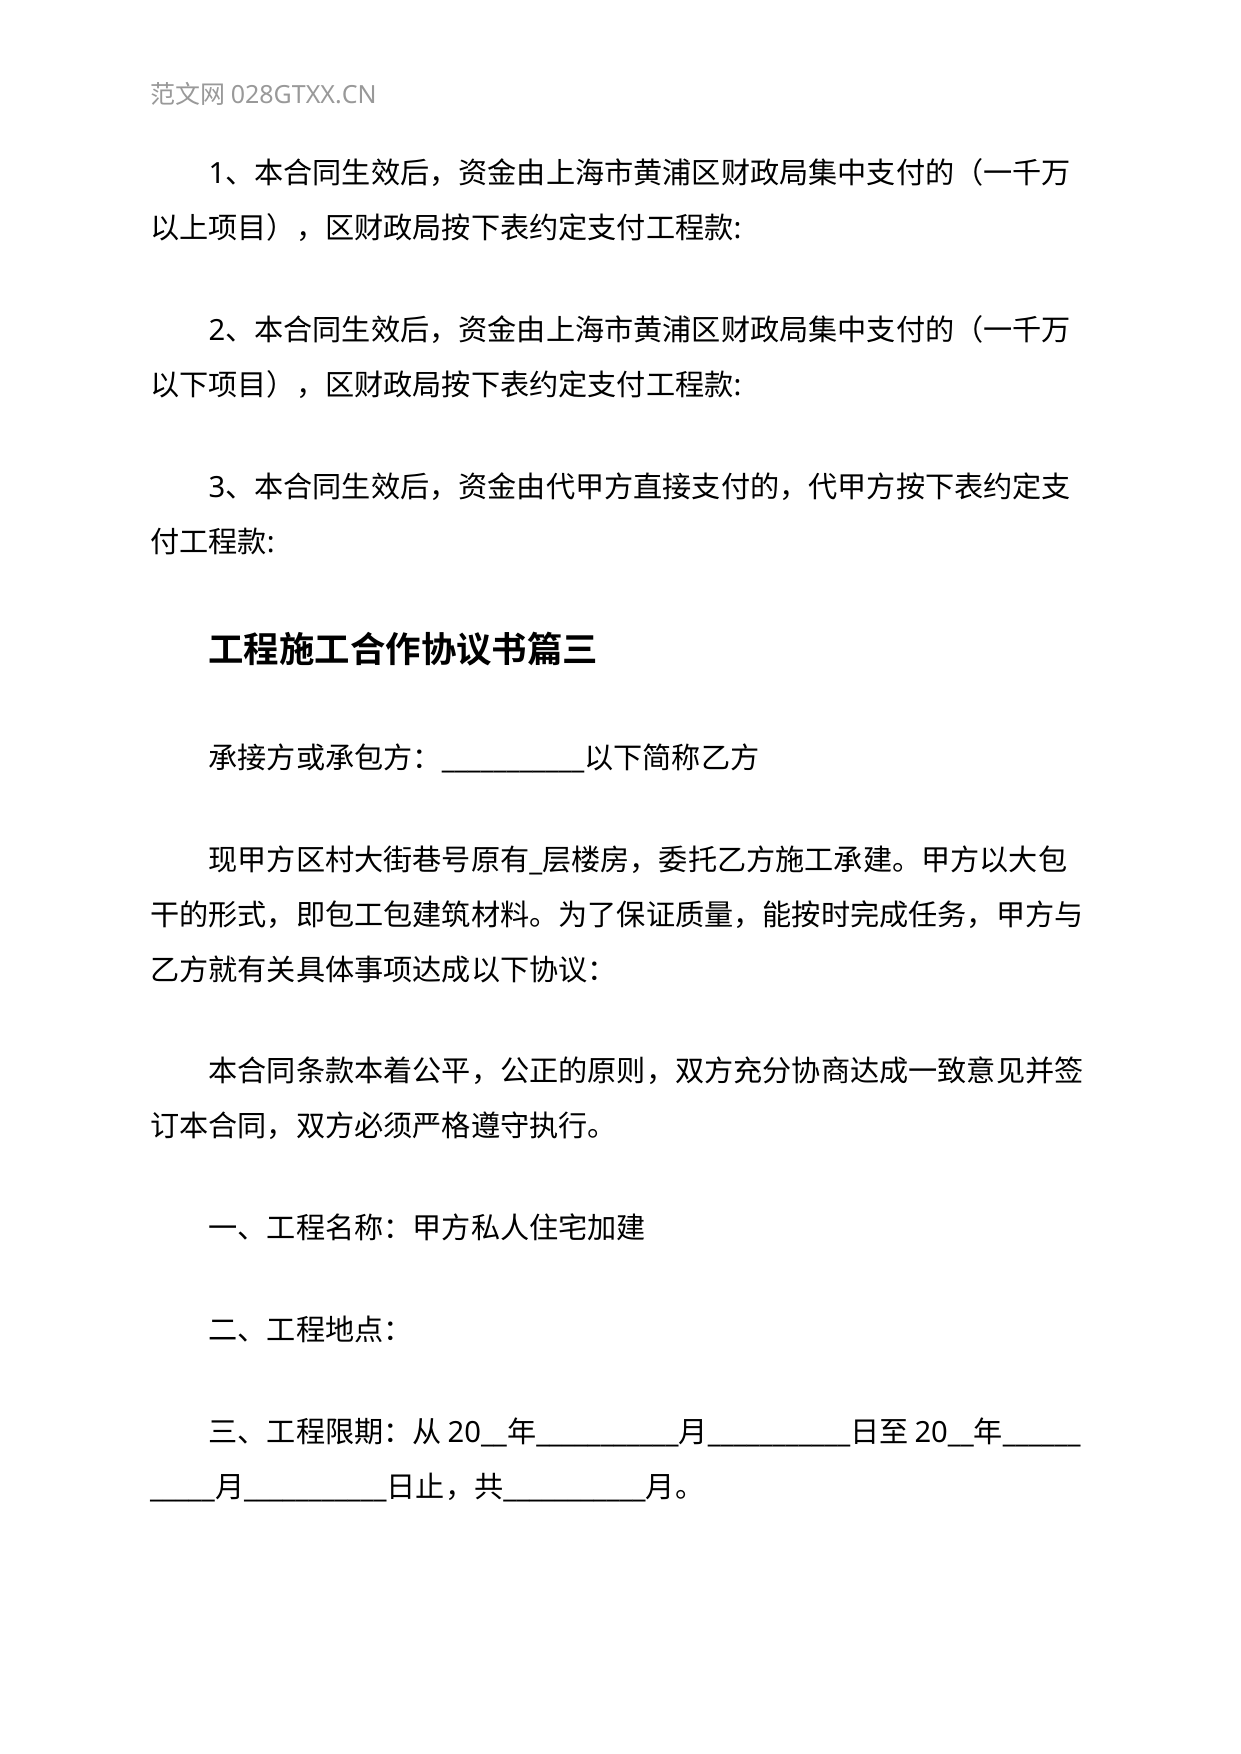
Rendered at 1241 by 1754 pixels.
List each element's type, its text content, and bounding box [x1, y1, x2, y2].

text 现甲方区村大街巷号原有_层楼房，委托乙方施工承建。甲方以大包干的形式，即包工包建筑材料。为了保证质量，能按时完成任务，甲方与乙方就有关具体事项达成以下协议： [150, 836, 1090, 988]
text 工程施工合作协议书篇三 [150, 621, 1090, 672]
text 本合同条款本着公平，公正的原则，双方充分协商达成一致意见并签订本合同，双方必须严格遵守执行。 [150, 1048, 1090, 1145]
text 三、工程限期：从20__年___________月___________日至20__年___________月___________日止，共___________月。 [150, 1408, 1090, 1506]
text 二、工程地点： [150, 1306, 1090, 1349]
text 承接方或承包方：___________以下简称乙方 [150, 734, 1090, 777]
text 3、本合同生效后，资金由代甲方直接支付的，代甲方按下表约定支付工程款: [150, 464, 1090, 561]
text 1、本合同生效后，资金由上海市黄浦区财政局集中支付的（一千万以上项目），区财政局按下表约定支付工程款: [150, 150, 1090, 247]
text 一、工程名称：甲方私人住宅加建 [150, 1205, 1090, 1247]
text 2、本合同生效后，资金由上海市黄浦区财政局集中支付的（一千万以下项目），区财政局按下表约定支付工程款: [150, 307, 1090, 404]
